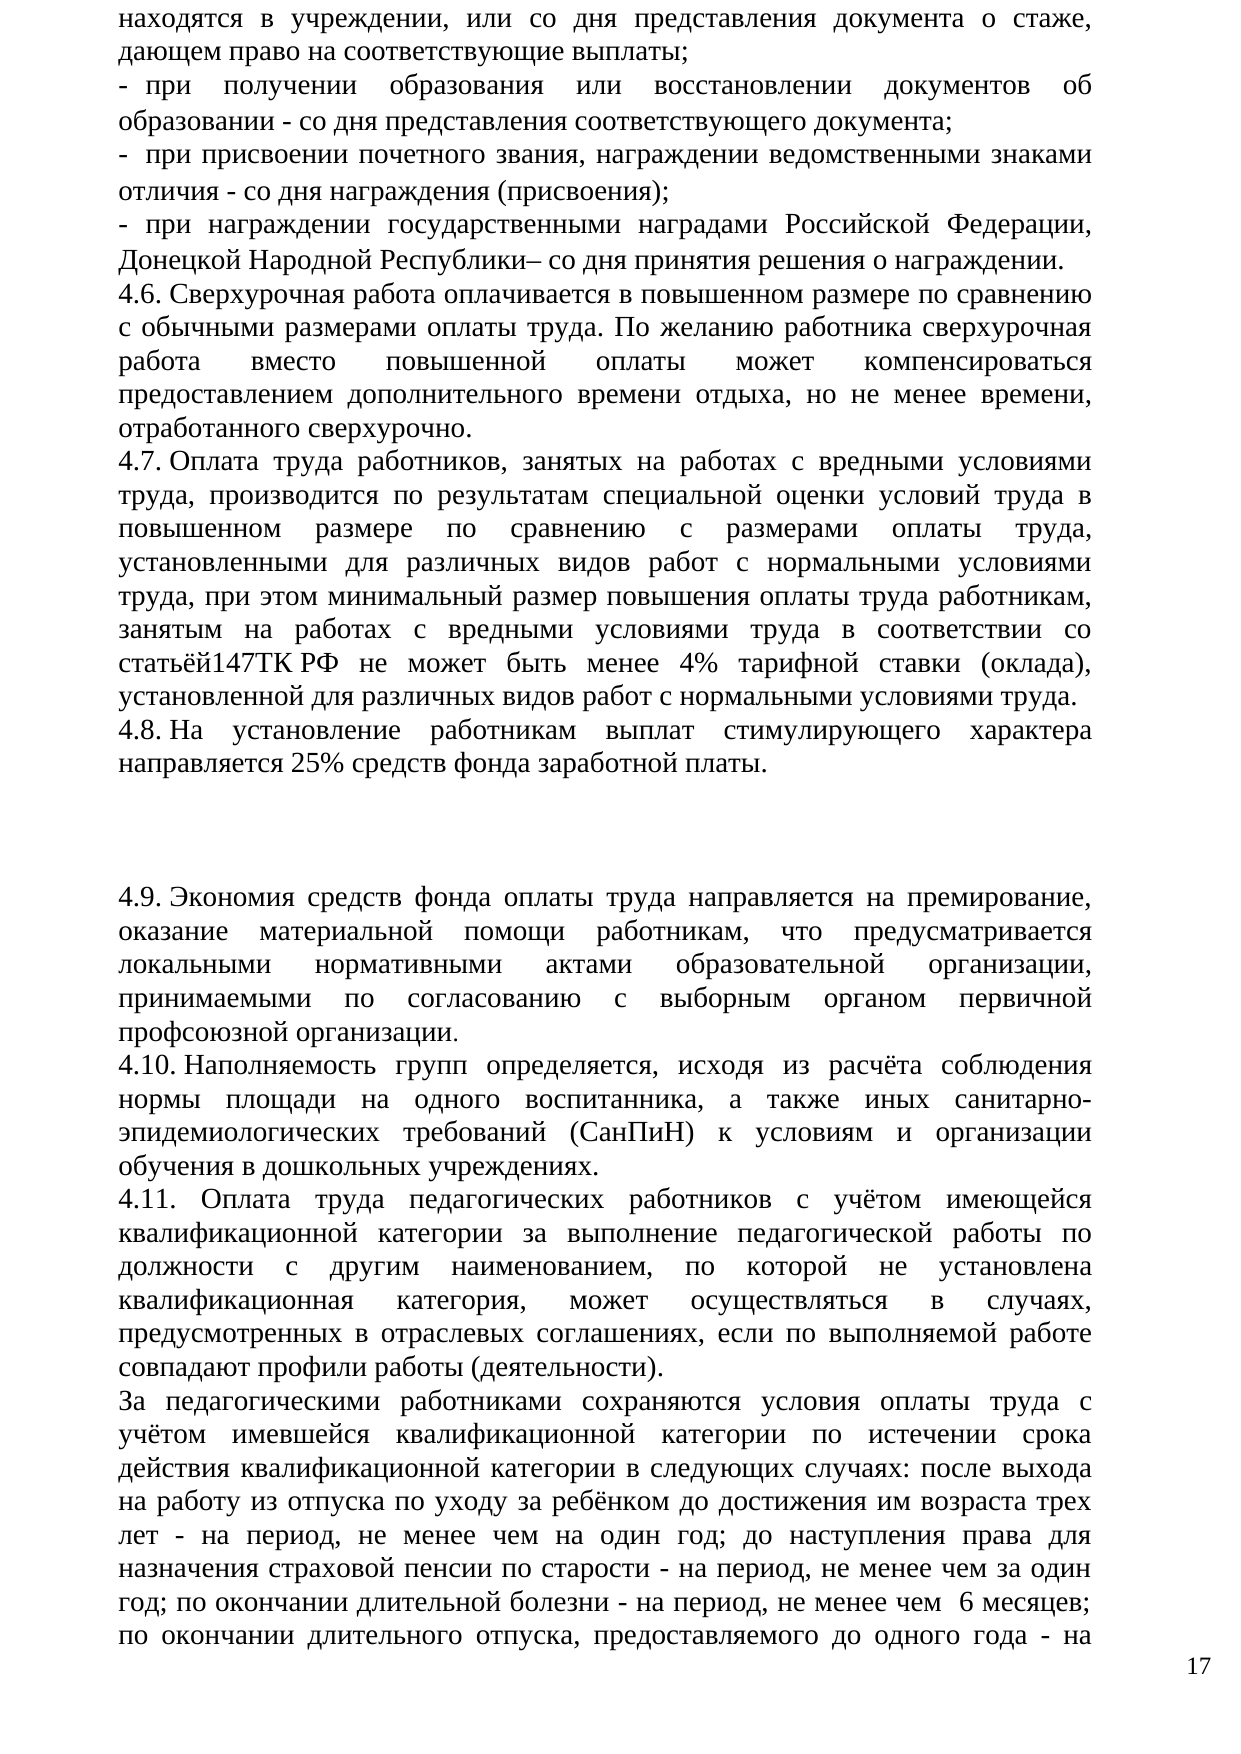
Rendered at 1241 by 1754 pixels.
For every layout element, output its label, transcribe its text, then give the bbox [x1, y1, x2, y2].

list 4.7. Оплата труда работников, занятых на работах с вредными условиями труда, производится по результатам специальной оценки условий труда в повышенном размере по сравнению с размерами оплаты труда, установленными для различных видов работ с нормальными условиями труда, при этом минимальный размер повышения оплаты труда работникам, занятым на работах с вредными условиями труда в соответствии со статьёй147ТК РФ не может быть менее 4% тарифной ставки (оклада), установленной для различных видов работ с нормальными условиями труда. [118, 443, 1093, 712]
text - при присвоении почетного звания, награждении ведомственными знаками отличия - со дня награждения (присвоения); [118, 137, 1093, 206]
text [118, 0, 1093, 67]
text - при получении образования или восстановлении документов об образовании - со дня представления соответствующего документа; [118, 67, 1093, 137]
list 4.10. Наполняемость групп определяется, исходя из расчёта соблюдения нормы площади на одного воспитанника, а также иных санитарно-эпидемиологических требований (СанПиН) к условиям и организации обучения в дошкольных учреждениях. [118, 1047, 1093, 1181]
list 4.6. Сверхурочная работа оплачивается в повышенном размере по сравнению с обычными размерами оплаты труда. По желанию работника сверхурочная работа вместо повышенной оплаты может компенсироваться предоставлением дополнительного времени отдыха, но не менее времени, отработанного сверхурочно. [118, 276, 1093, 443]
text - при награждении государственными наградами Российской Федерации, Донецкой Народной Республики– со дня принятия решения о награждении. [118, 206, 1093, 276]
list 4.9. Экономия средств фонда оплаты труда направляется на премирование, оказание материальной помощи работникам, что предусматривается локальными нормативными актами образовательной организации, принимаемыми по согласованию с выборным органом первичной профсоюзной организации. [118, 879, 1093, 1047]
list 4.11. Оплата труда педагогических работников с учётом имеющейся квалификационной категории за выполнение педагогической работы по должности с другим наименованием, по которой не установлена квалификационная категория, может осуществляться в случаях, предусмотренных в отраслевых соглашениях, если по выполняемой работе совпадают профили работы (деятельности). [118, 1181, 1093, 1383]
text 4.8. На установление работникам выплат стимулирующего характера направляется 25% средств фонда заработной платы. [118, 712, 1093, 779]
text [118, 1383, 1093, 1651]
